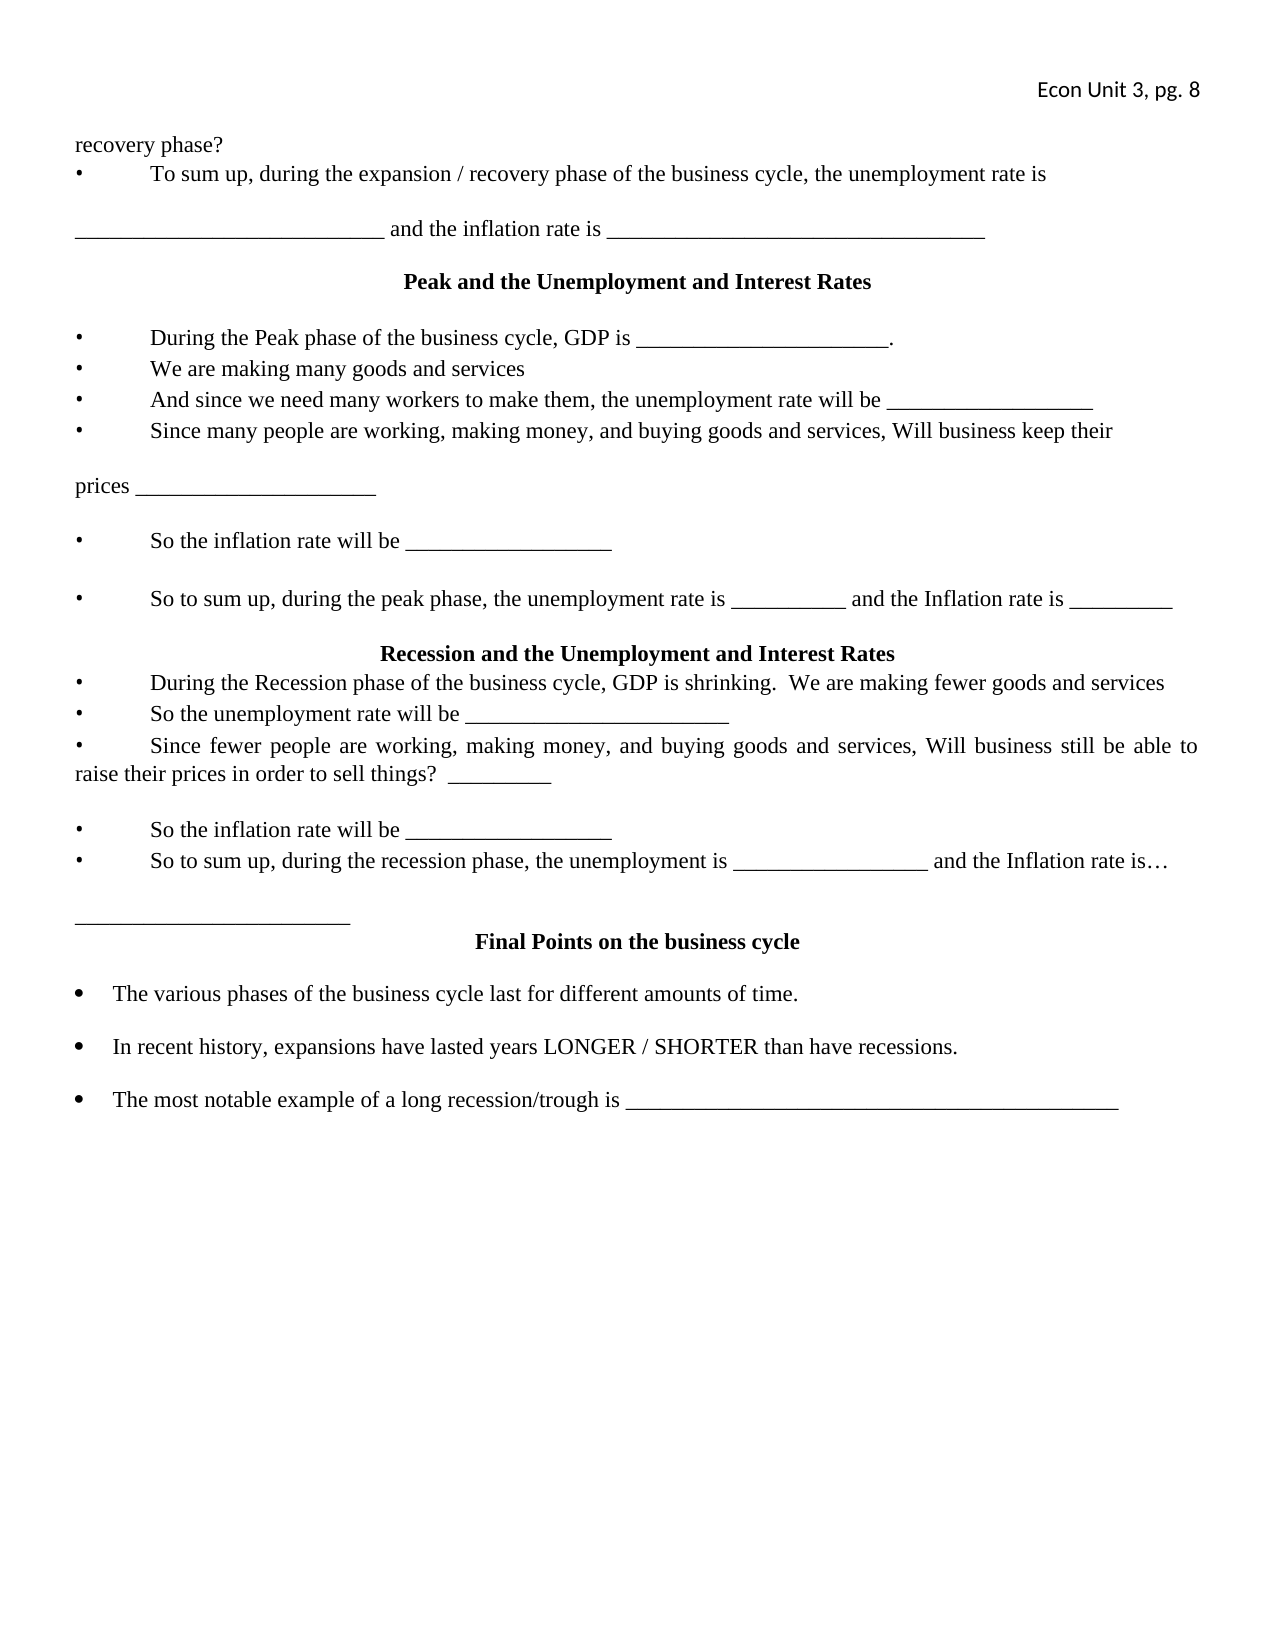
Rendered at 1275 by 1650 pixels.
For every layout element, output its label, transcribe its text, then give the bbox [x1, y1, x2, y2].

text ________________________ [75, 901, 1200, 928]
list During the Peak phase of the business cycle, GDP is ______________________. [75, 320, 1200, 352]
text Final Points on the business cycle [75, 928, 1200, 954]
list And since we need many workers to make them, the unemployment rate will be __________________ [75, 383, 1200, 414]
list So the inflation rate will be __________________ [75, 812, 1200, 844]
list During the Recession phase of the business cycle, GDP is shrinking. We are making fewer goods and services [75, 666, 1200, 697]
list So to sum up, during the peak phase, the unemployment rate is __________ and the Inflation rate is _________ [75, 582, 1200, 613]
list So the unemployment rate will be _______________________ [75, 697, 1200, 728]
text Recession and the Unemployment and Interest Rates [75, 640, 1200, 666]
list The most notable example of a long recession/trough is ___________________________________________ [75, 1086, 1200, 1112]
list So the inflation rate will be __________________ [75, 524, 1200, 556]
list The various phases of the business cycle last for different amounts of time. [75, 980, 1200, 1007]
list In recent history, expansions have lasted years LONGER / SHORTER than have recessions. [75, 1033, 1200, 1059]
list Since many people are working, making money, and buying goods and services, Will business keep their [75, 414, 1200, 445]
list To sum up, during the expansion / recovery phase of the business cycle, the unemployment rate is [75, 157, 1200, 189]
text Peak and the Unemployment and Interest Rates [75, 268, 1200, 294]
list So to sum up, during the recession phase, the unemployment is _________________ and the Inflation rate is… [75, 844, 1200, 875]
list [75, 131, 1200, 157]
text prices _____________________ [75, 472, 1200, 498]
text ___________________________ and the inflation rate is _________________________________ [75, 215, 1200, 241]
list Since fewer people are working, making money, and buying goods and services, Will business still be able to raise their prices in order to sell things? _________ [75, 728, 1200, 786]
list We are making many goods and services [75, 352, 1200, 383]
